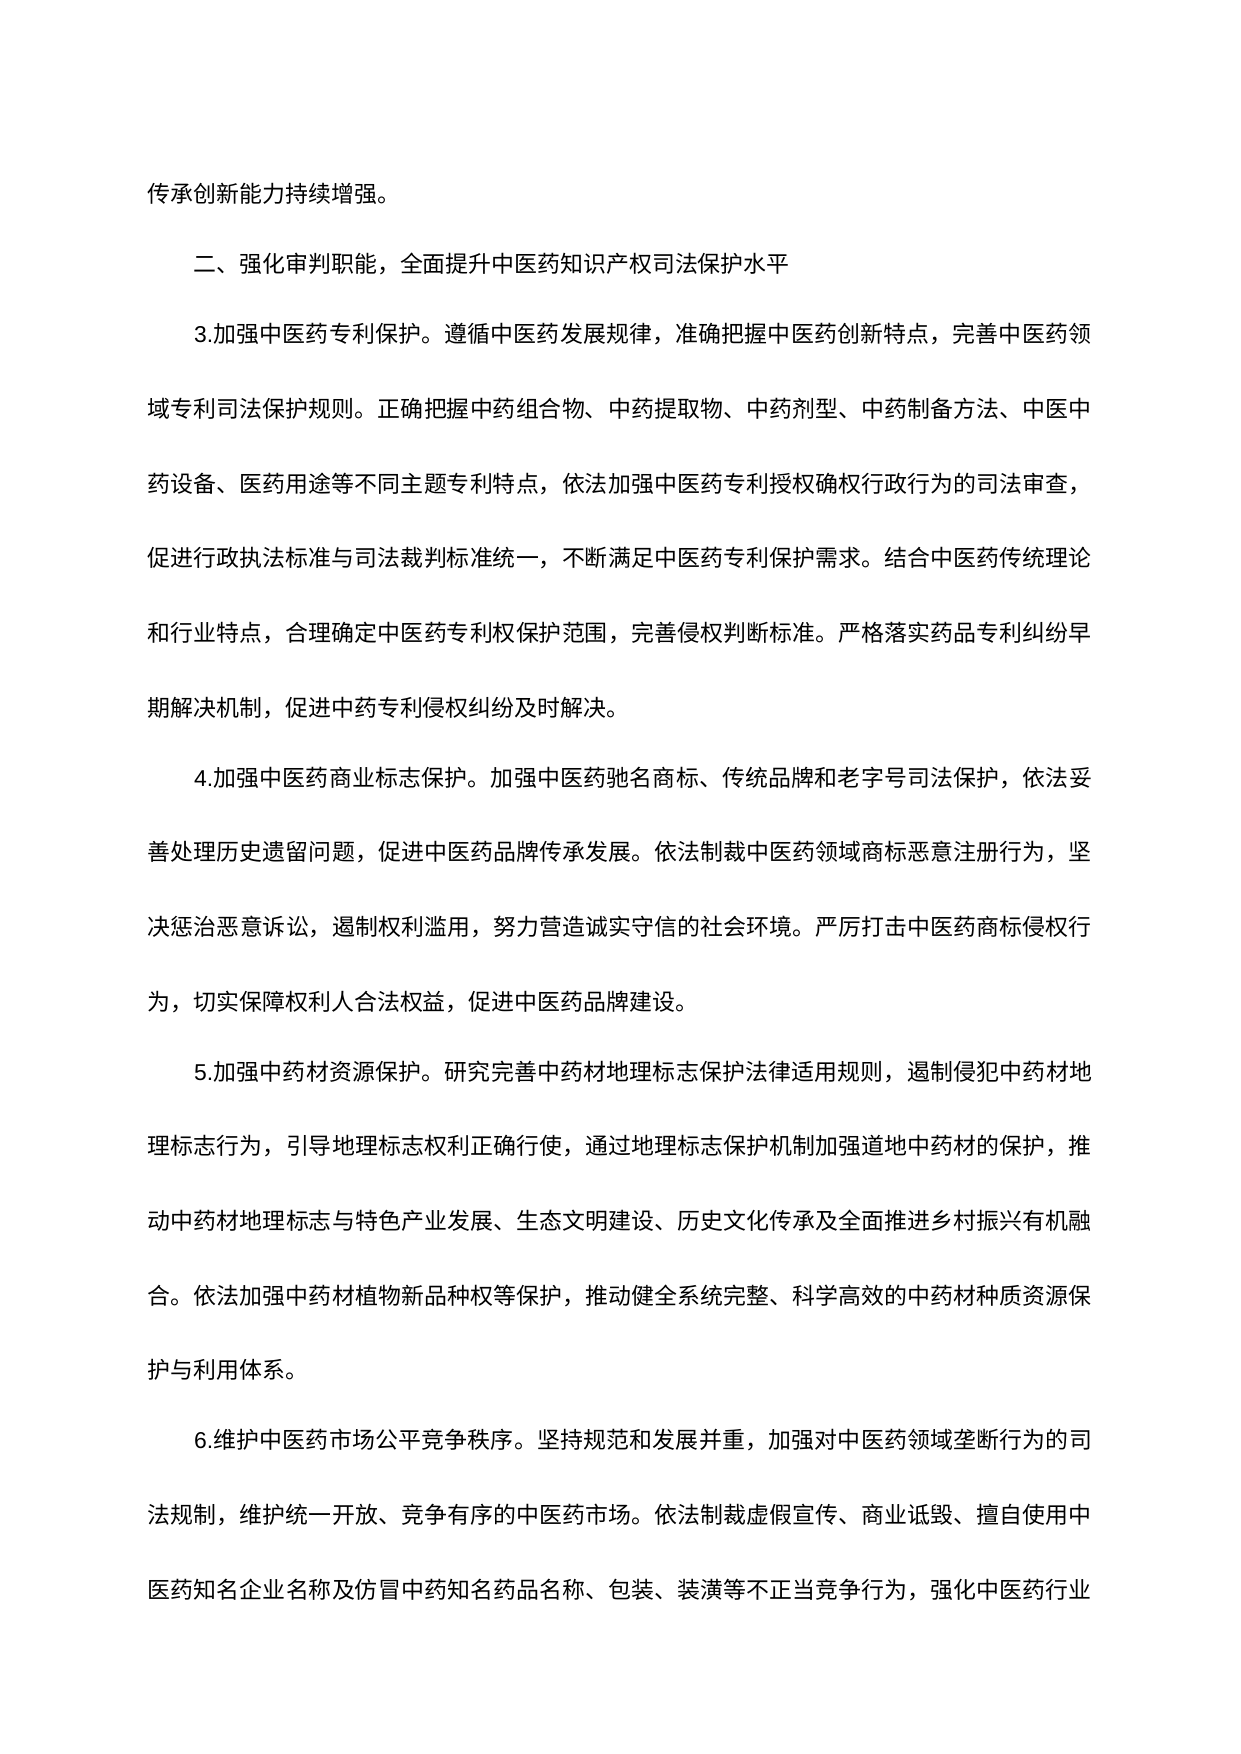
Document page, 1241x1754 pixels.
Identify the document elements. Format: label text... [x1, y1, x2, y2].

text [148, 1406, 1092, 1621]
text 3.加强中医药专利保护。遵循中医药发展规律，准确把握中医药创新特点，完善中医药领域专利司法保护规则。正确把握中药组合物、中药提取物、中药剂型、中药制备方法、中医中药设备、医药用途等不同主题专利特点，依法加强中医药专利授权确权行政行为的司法审查，促进行政执法标准与司法裁判标准统一，不断满足中医药专利保护需求。结合中医药传统理论和行业特点，合理确定中医药专利权保护范围，完善侵权判断标准。严格落实药品专利纠纷早期解决机制，促进中药专利侵权纠纷及时解决。 [148, 300, 1092, 739]
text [148, 161, 1092, 226]
text 5.加强中药材资源保护。研究完善中药材地理标志保护法律适用规则，遏制侵犯中药材地理标志行为，引导地理标志权利正确行使，通过地理标志保护机制加强道地中药材的保护，推动中药材地理标志与特色产业发展、生态文明建设、历史文化传承及全面推进乡村振兴有机融合。依法加强中药材植物新品种权等保护，推动健全系统完整、科学高效的中药材种质资源保护与利用体系。 [148, 1038, 1092, 1401]
text 4.加强中医药商业标志保护。加强中医药驰名商标、传统品牌和老字号司法保护，依法妥善处理历史遗留问题，促进中医药品牌传承发展。依法制裁中医药领域商标恶意注册行为，坚决惩治恶意诉讼，遏制权利滥用，努力营造诚实守信的社会环境。严厉打击中医药商标侵权行为，切实保障权利人合法权益，促进中医药品牌建设。 [148, 744, 1092, 1033]
text 二、强化审判职能，全面提升中医药知识产权司法保护水平 [148, 230, 1092, 295]
